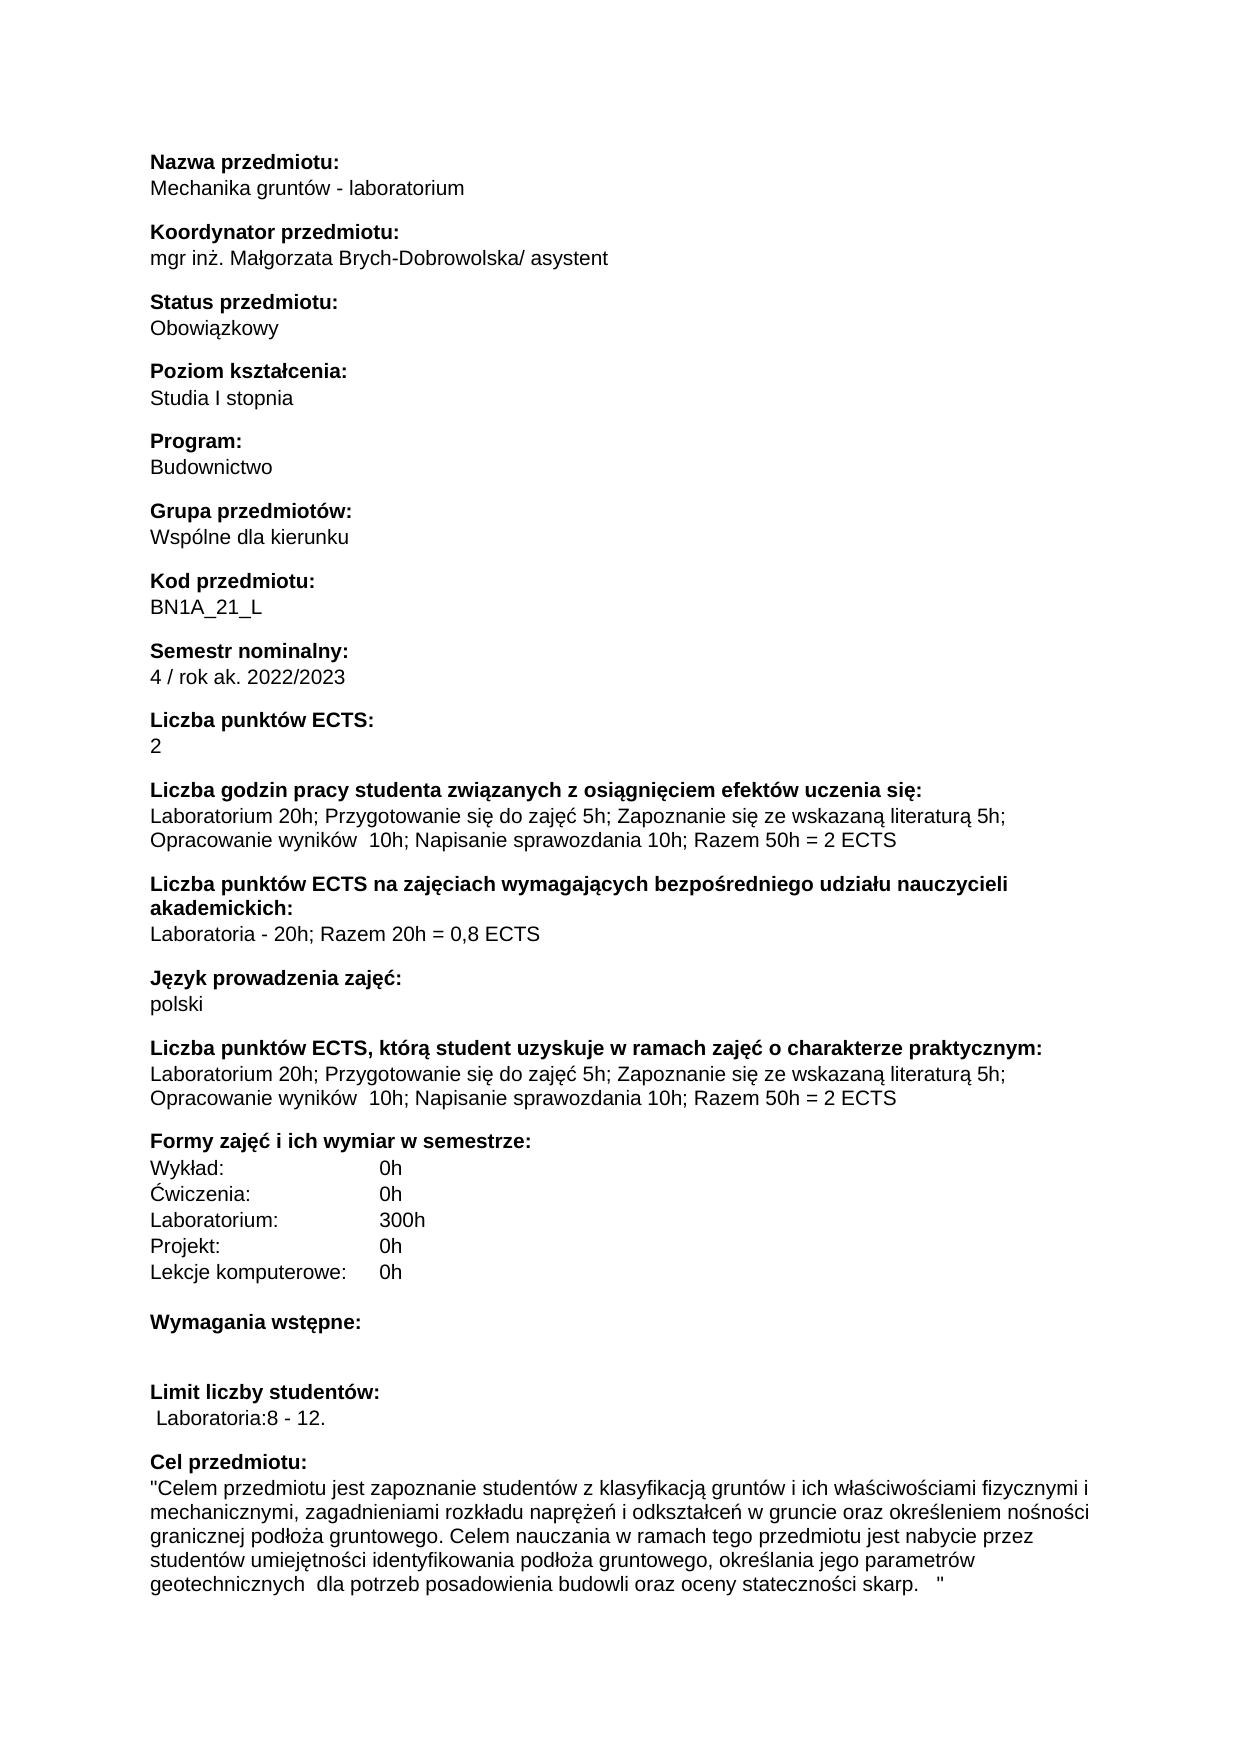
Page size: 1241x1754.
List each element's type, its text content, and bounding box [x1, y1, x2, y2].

text Poziom kształcenia: [150, 359, 1090, 383]
text Język prowadzenia zajęć: [150, 966, 1090, 989]
text Program: [150, 429, 1090, 453]
text BN1A_21_L [150, 595, 1090, 619]
text Wymagania wstępne: [150, 1310, 1090, 1334]
table_cell 300h [369, 1206, 597, 1232]
text mgr inż. Małgorzata Brych-Dobrowolska/ asystent [150, 246, 1090, 270]
text Mechanika gruntów - laboratorium [150, 176, 1090, 200]
text Grupa przedmiotów: [150, 499, 1090, 523]
text Studia I stopnia [150, 385, 1090, 409]
text 2 [150, 734, 1090, 758]
table_header 0h [369, 1156, 597, 1180]
text polski [150, 992, 1090, 1016]
text Status przedmiotu: [150, 289, 1090, 313]
text Liczba punktów ECTS, którą student uzyskuje w ramach zajęć o charakterze praktycznym: [150, 1035, 1090, 1059]
text Liczba punktów ECTS na zajęciach wymagających bezpośredniego udziału nauczycieli akademickich: [150, 872, 1090, 920]
text "Celem przedmiotu jest zapoznanie studentów z klasyfikacją gruntów i ich właściwościami fizycznymi i mechanicznymi, zagadnieniami rozkładu naprężeń i odkształceń w gruncie oraz określeniem nośności granicznej podłoża gruntowego. Celem nauczania w ramach tego przedmiotu jest nabycie przez studentów umiejętności identyfikowania podłoża gruntowego, określania jego parametrów geotechnicznych dla potrzeb posadowienia budowli oraz oceny stateczności skarp. " [150, 1476, 1090, 1595]
table_cell Laboratorium: [140, 1208, 367, 1232]
table_header Wykład: [140, 1156, 367, 1180]
text Koordynator przedmiotu: [150, 220, 1090, 244]
text Laboratorium 20h; Przygotowanie się do zajęć 5h; Zapoznanie się ze wskazaną literaturą 5h; Opracowanie wyników 10h; Napisanie sprawozdania 10h; Razem 50h = 2 ECTS [150, 804, 1090, 852]
text Obowiązkowy [150, 316, 1090, 339]
text Liczba punktów ECTS: [150, 708, 1090, 732]
text Liczba godzin pracy studenta związanych z osiągnięciem efektów uczenia się: [150, 778, 1090, 802]
text Laboratoria:8 - 12. [150, 1406, 1090, 1430]
text Budownictwo [150, 455, 1090, 479]
table_cell Lekcje komputerowe: [140, 1260, 367, 1284]
text Wspólne dla kierunku [150, 525, 1090, 549]
text Semestr nominalny: [150, 638, 1090, 662]
text Laboratorium 20h; Przygotowanie się do zajęć 5h; Zapoznanie się ze wskazaną literaturą 5h; Opracowanie wyników 10h; Napisanie sprawozdania 10h; Razem 50h = 2 ECTS [150, 1061, 1090, 1109]
text Nazwa przedmiotu: [150, 150, 1090, 174]
text Limit liczby studentów: [150, 1380, 1090, 1404]
text Formy zajęć i ich wymiar w semestrze: [150, 1129, 1090, 1153]
table_cell 0h [369, 1180, 597, 1206]
table_cell 0h [369, 1258, 597, 1284]
text Kod przedmiotu: [150, 569, 1090, 593]
table_cell Projekt: [140, 1234, 367, 1258]
text 4 / rok ak. 2022/2023 [150, 664, 1090, 688]
text Laboratoria - 20h; Razem 20h = 0,8 ECTS [150, 922, 1090, 946]
text Cel przedmiotu: [150, 1449, 1090, 1473]
table_cell Ćwiczenia: [140, 1182, 367, 1206]
table_cell 0h [369, 1232, 597, 1258]
